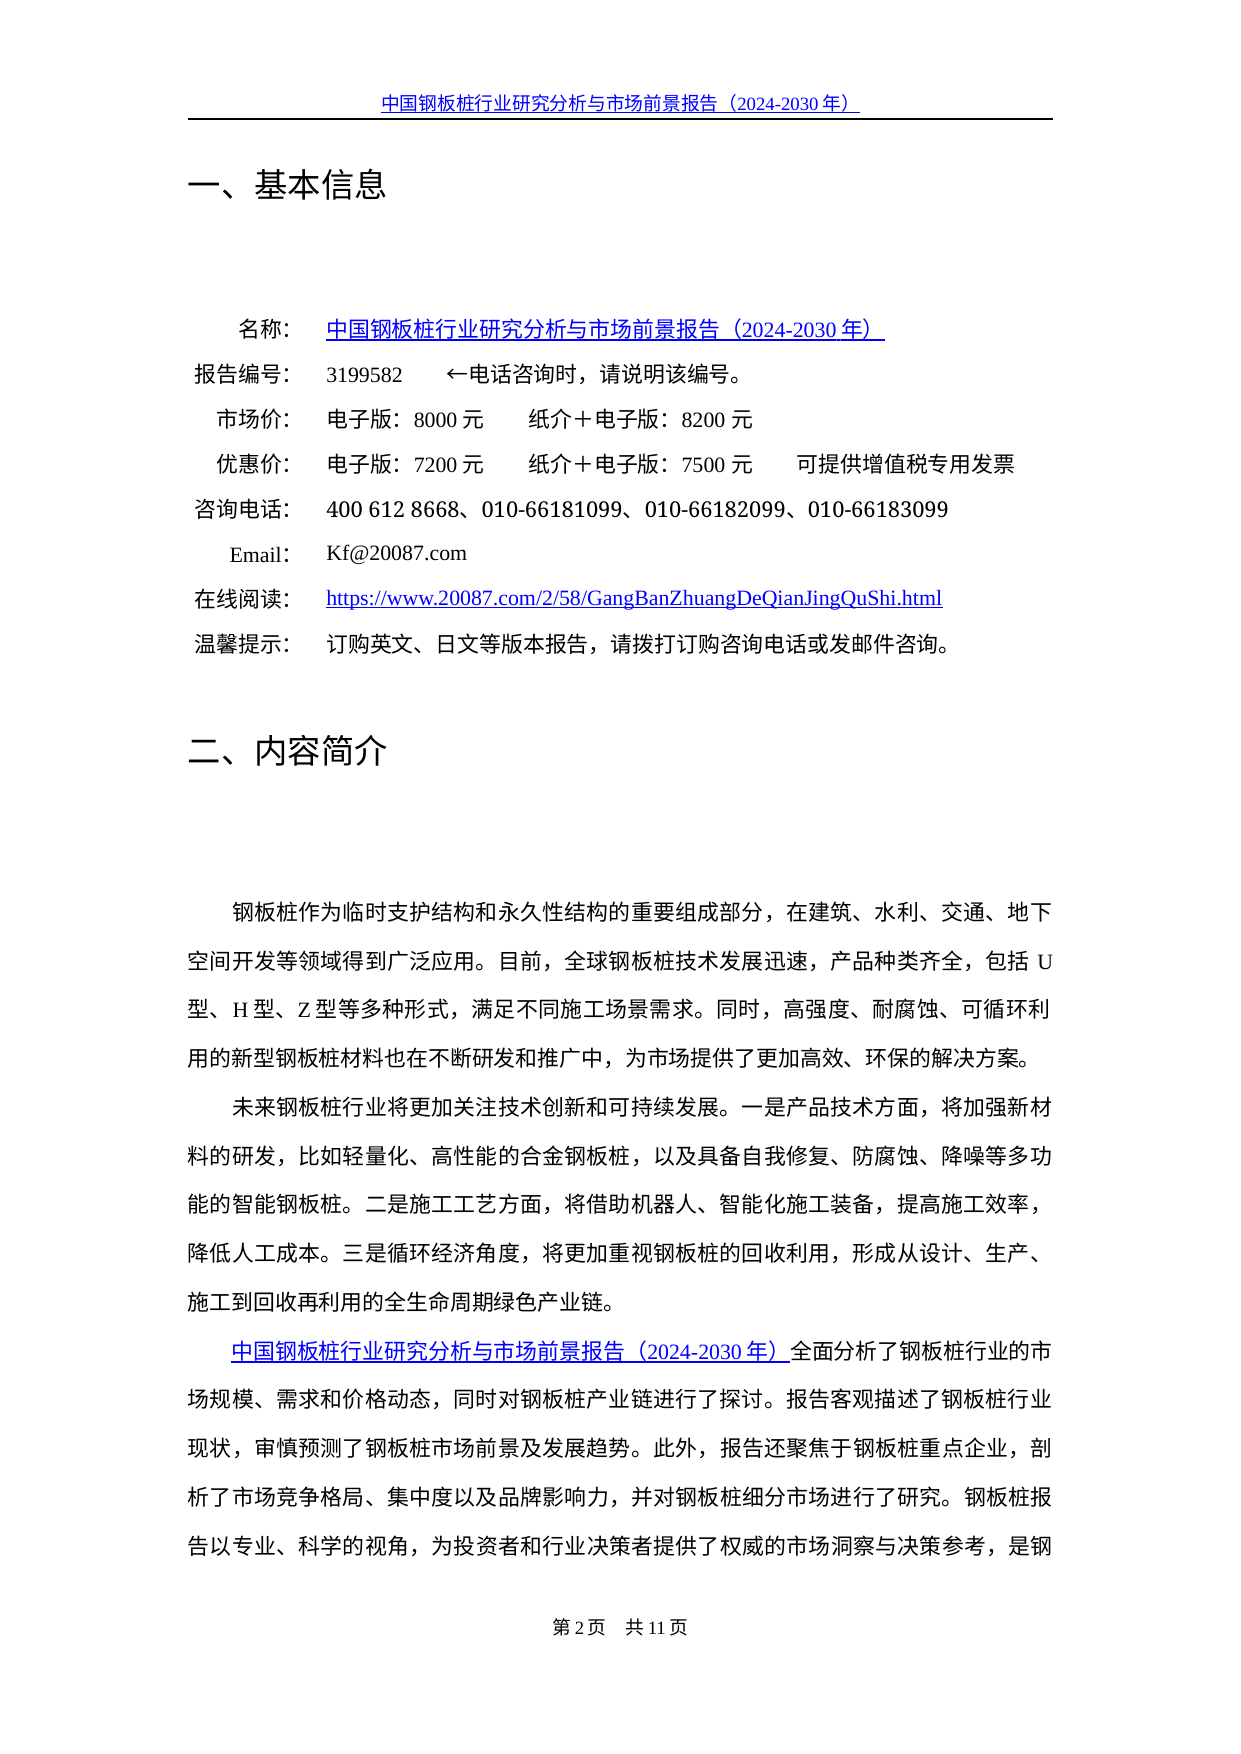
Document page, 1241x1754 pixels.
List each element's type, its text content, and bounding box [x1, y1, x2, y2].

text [187, 894, 1053, 1561]
table_cell 在线阅读： [167, 582, 315, 627]
table_header 名称： [167, 312, 315, 357]
table_cell Email： [167, 537, 315, 582]
table_cell 3199582 ←电话咨询时，请说明该编号。 [315, 357, 1073, 402]
table_cell 咨询电话： [167, 492, 315, 537]
table_cell 电子版：7200 元 纸介＋电子版：7500 元 可提供增值税专用发票 [315, 447, 1073, 492]
title 二、内容简介 [187, 717, 1053, 782]
table_header 中国钢板桩行业研究分析与市场前景报告（2024-2030年） [315, 312, 1073, 357]
table_cell Kf@20087.com [315, 537, 1073, 582]
table_cell 市场价： [167, 402, 315, 447]
table_cell 电子版：8000 元 纸介＋电子版：8200 元 [315, 402, 1073, 447]
table_cell 温馨提示： [167, 627, 315, 672]
table_cell [315, 582, 1073, 627]
table_cell 订购英文、日文等版本报告，请拨打订购咨询电话或发邮件咨询。 [315, 627, 1073, 672]
table_cell 报告编号： [167, 357, 315, 402]
title 一、基本信息 [187, 150, 1053, 215]
table_cell 优惠价： [167, 447, 315, 492]
table_cell 400 612 8668、010-66181099、010-66182099、010-66183099 [315, 492, 1073, 537]
